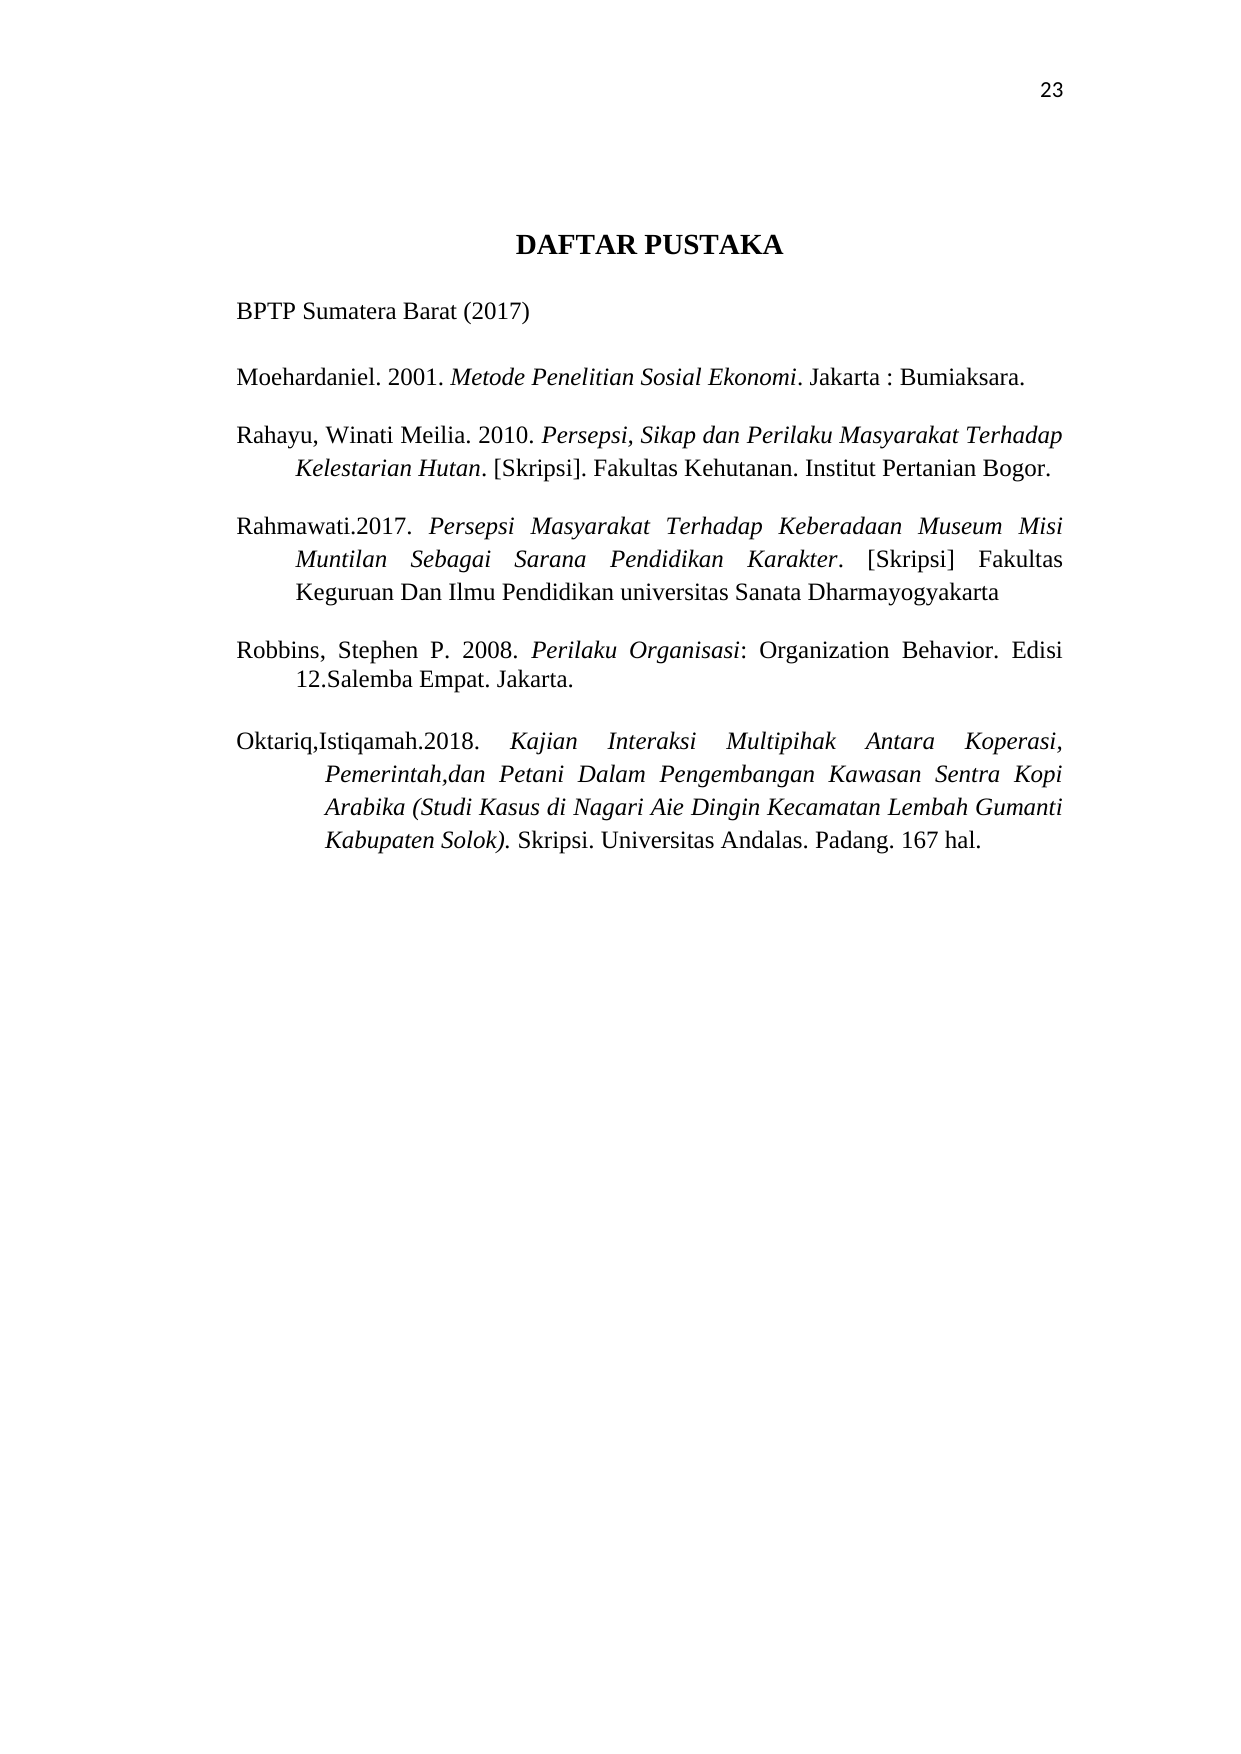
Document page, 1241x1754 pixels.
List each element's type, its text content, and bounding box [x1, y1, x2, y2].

text Robbins, Stephen P. 2008. Perilaku Organisasi: Organization Behavior. Edisi 12.Salemba Empat. Jakarta. [236, 636, 1063, 693]
subtitle DAFTAR PUSTAKA [236, 227, 1063, 261]
text Rahmawati.2017. Persepsi Masyarakat Terhadap Keberadaan Museum Misi Muntilan Sebagai Sarana Pendidikan Karakter. [Skripsi] Fakultas Keguruan Dan Ilmu Pendidikan universitas Sanata Dharmayogyakarta [236, 511, 1063, 606]
list Moehardaniel. 2001. Metode Penelitian Sosial Ekonomi. Jakarta : Bumiaksara. [236, 362, 1063, 391]
text Rahayu, Winati Meilia. 2010. Persepsi, Sikap dan Perilaku Masyarakat Terhadap Kelestarian Hutan. [Skripsi]. Fakultas Kehutanan. Institut Pertanian Bogor. [236, 420, 1063, 482]
list Oktariq,Istiqamah.2018. Kajian Interaksi Multipihak Antara Koperasi, Pemerintah,dan Petani Dalam Pengembangan Kawasan Sentra Kopi Arabika (Studi Kasus di Nagari Aie Dingin Kecamatan Lembah Gumanti Kabupaten Solok). Skripsi. Universitas Andalas. Padang. 167 hal. [236, 726, 1063, 854]
list BPTP Sumatera Barat (2017) [236, 296, 1063, 325]
